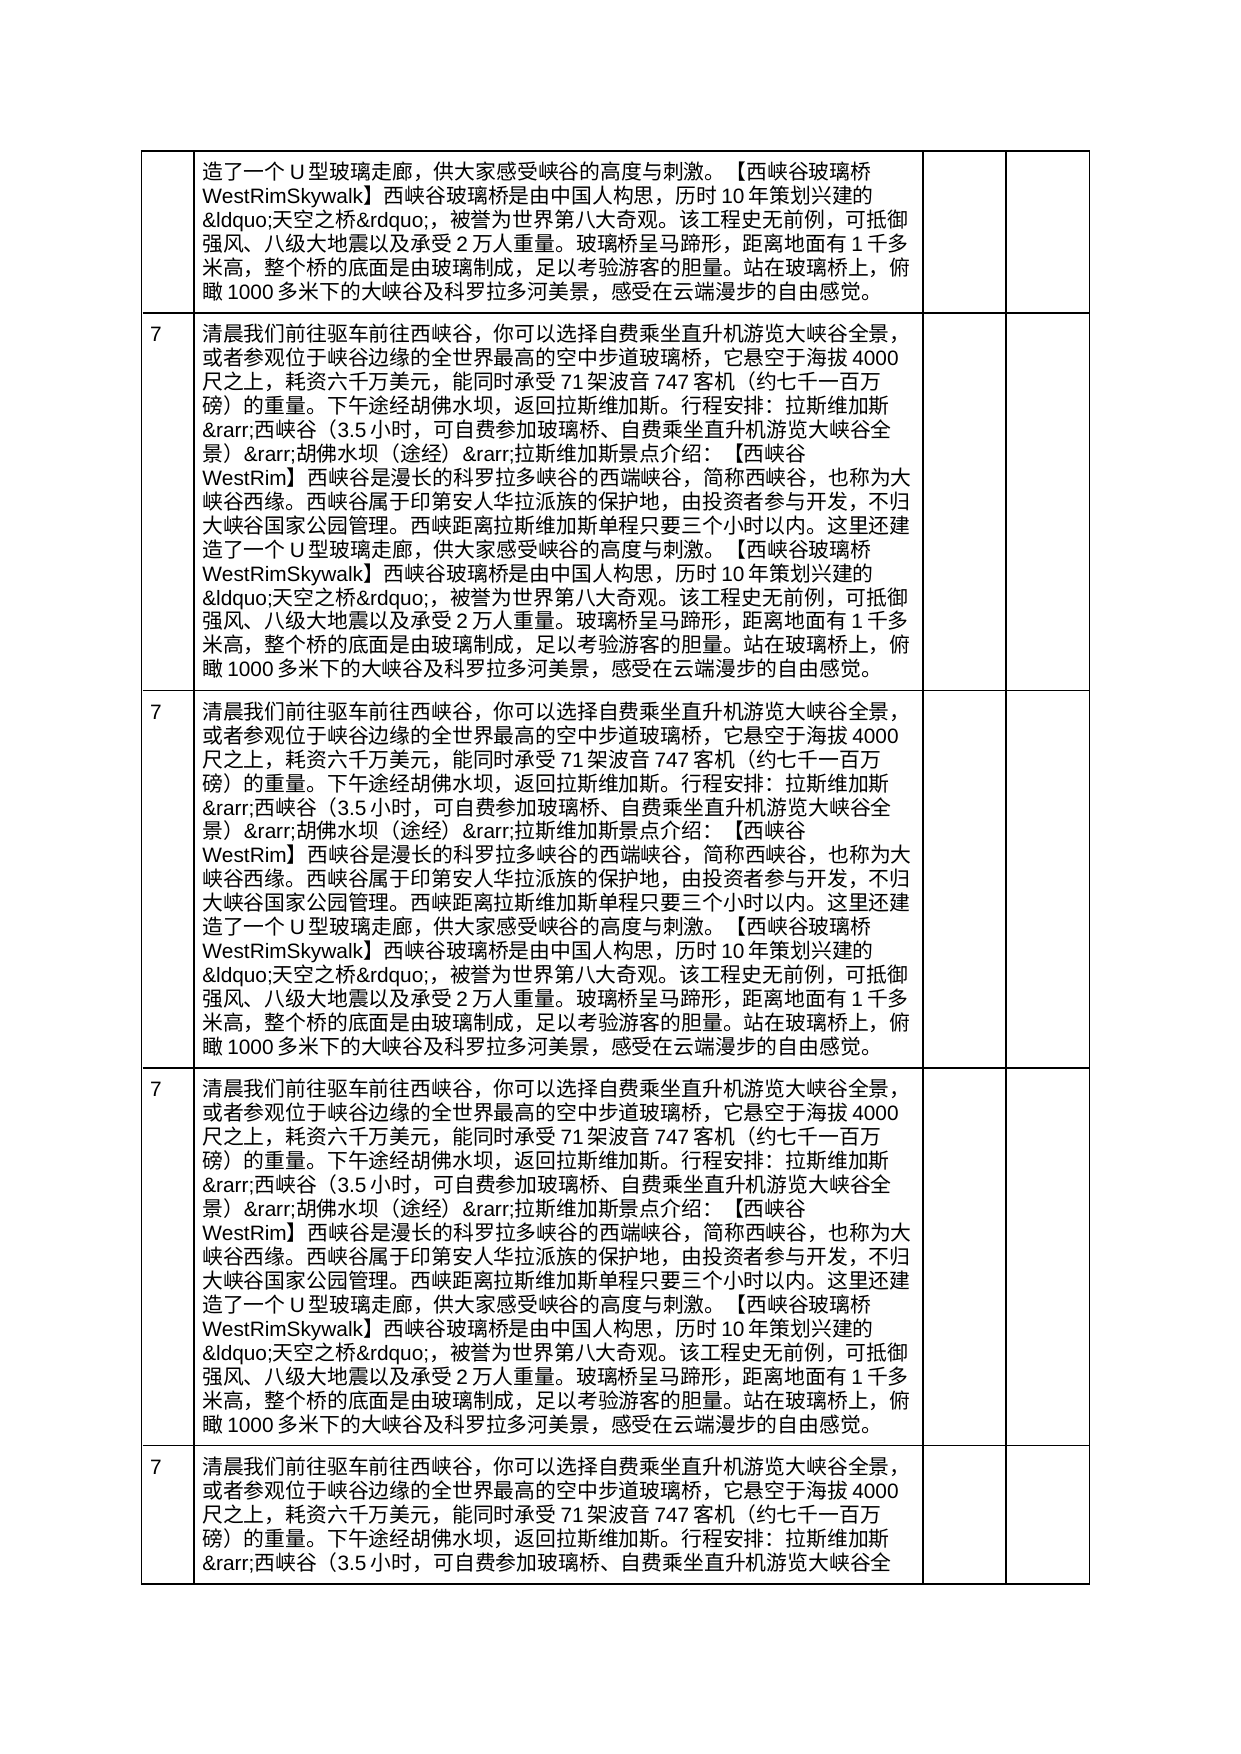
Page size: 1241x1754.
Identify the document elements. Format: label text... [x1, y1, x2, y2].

table_cell [924, 152, 1005, 312]
table_cell 7 [142, 691, 193, 1067]
table_cell [1007, 691, 1089, 1067]
table_cell [1007, 1446, 1089, 1583]
table_cell [1007, 152, 1089, 312]
table_cell [924, 1446, 1005, 1583]
table_cell 7 [142, 1446, 193, 1583]
table_cell [1007, 314, 1089, 689]
table_cell 7 [142, 313, 193, 689]
table_cell 7 [142, 152, 193, 312]
table_cell 7 [142, 1068, 193, 1445]
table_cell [195, 152, 922, 312]
table_cell [924, 691, 1005, 1067]
table_cell [1007, 1069, 1089, 1445]
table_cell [195, 1446, 922, 1583]
table_cell [924, 1069, 1005, 1445]
table_cell [924, 314, 1005, 689]
